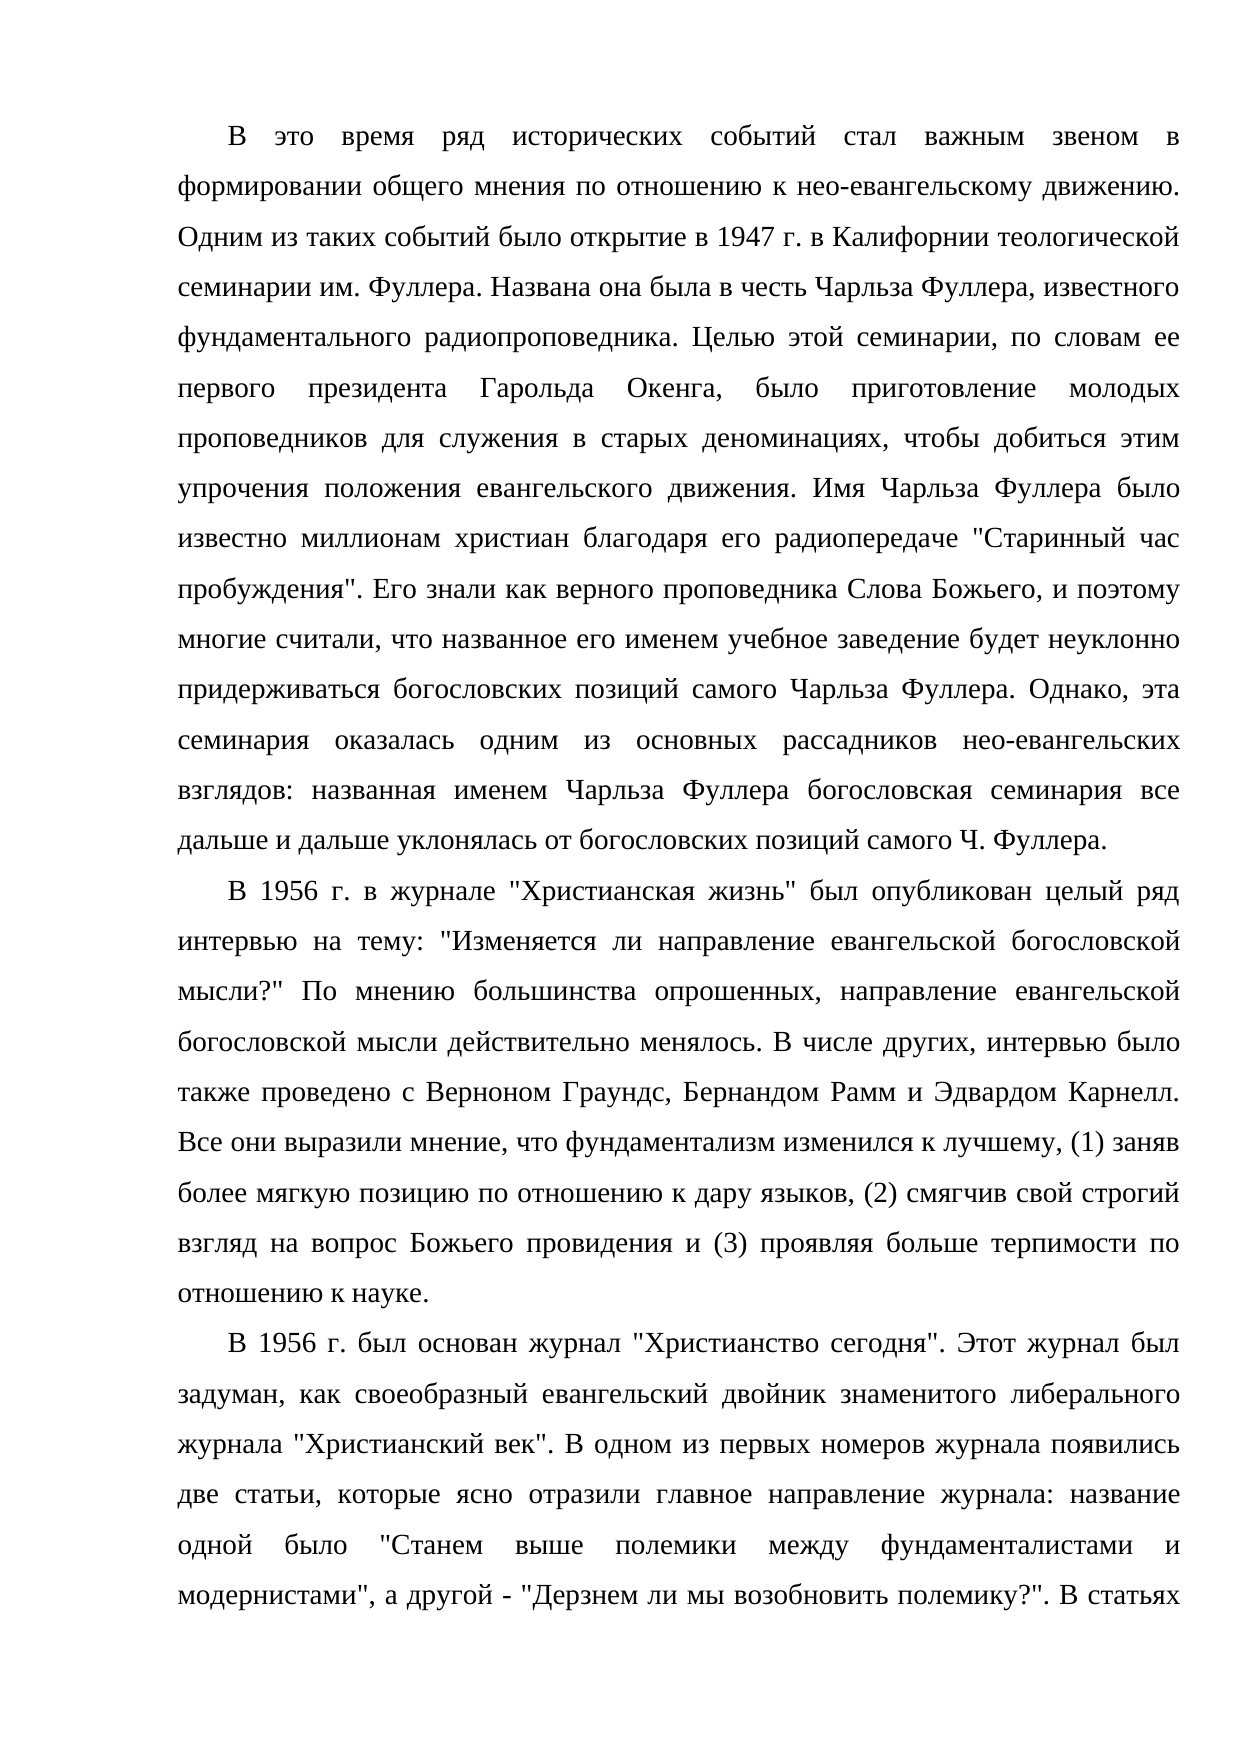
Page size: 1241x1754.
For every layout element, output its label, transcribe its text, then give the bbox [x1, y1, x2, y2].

text В 1956 г. в журнале "Христианская жизнь" был опубликован целый ряд интервью на тему: "Изменяется ли направление евангельской богословской мысли?" По мнению большинства опрошенных, направление евангельской богословской мысли действительно менялось. В числе других, интервью было также проведено с Верноном Граундс, Бернандом Рамм и Эдвардом Карнелл. Все они выразили мнение, что фундаментализм изменился к лучшему, (1) заняв более мягкую позицию по отношению к дару языков, (2) смягчив свой строгий взгляд на вопрос Божьего провидения и (3) проявляя больше терпимости по отношению к науке. [177, 873, 1181, 1309]
text В это время ряд исторических событий стал важным звеном в формировании общего мнения по отношению к нео-евангельскому движению. Одним из таких событий было открытие в 1947 г. в Калифорнии теологической семинарии им. Фуллера. Названа она была в честь Чарльза Фуллера, известного фундаментального радиопроповедника. Целью этой семинарии, по словам ее первого президента Гарольда Окенга, было приготовление молодых проповедников для служения в старых деноминациях, чтобы добиться этим упрочения положения евангельского движения. Имя Чарльза Фуллера было известно миллионам христиан благодаря его радиопередаче "Старинный час пробуждения". Его знали как верного проповедника Слова Божьего, и поэтому многие считали, что названное его именем учебное заведение будет неуклонно придерживаться богословских позиций самого Чарльза Фуллера. Однако, эта семинария оказалась одним из основных рассадников нео-евангельских взглядов: названная именем Чарльза Фуллера богословская семинария все дальше и дальше уклонялась от богословских позиций самого Ч. Фуллера. [177, 118, 1181, 856]
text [177, 1326, 1181, 1611]
